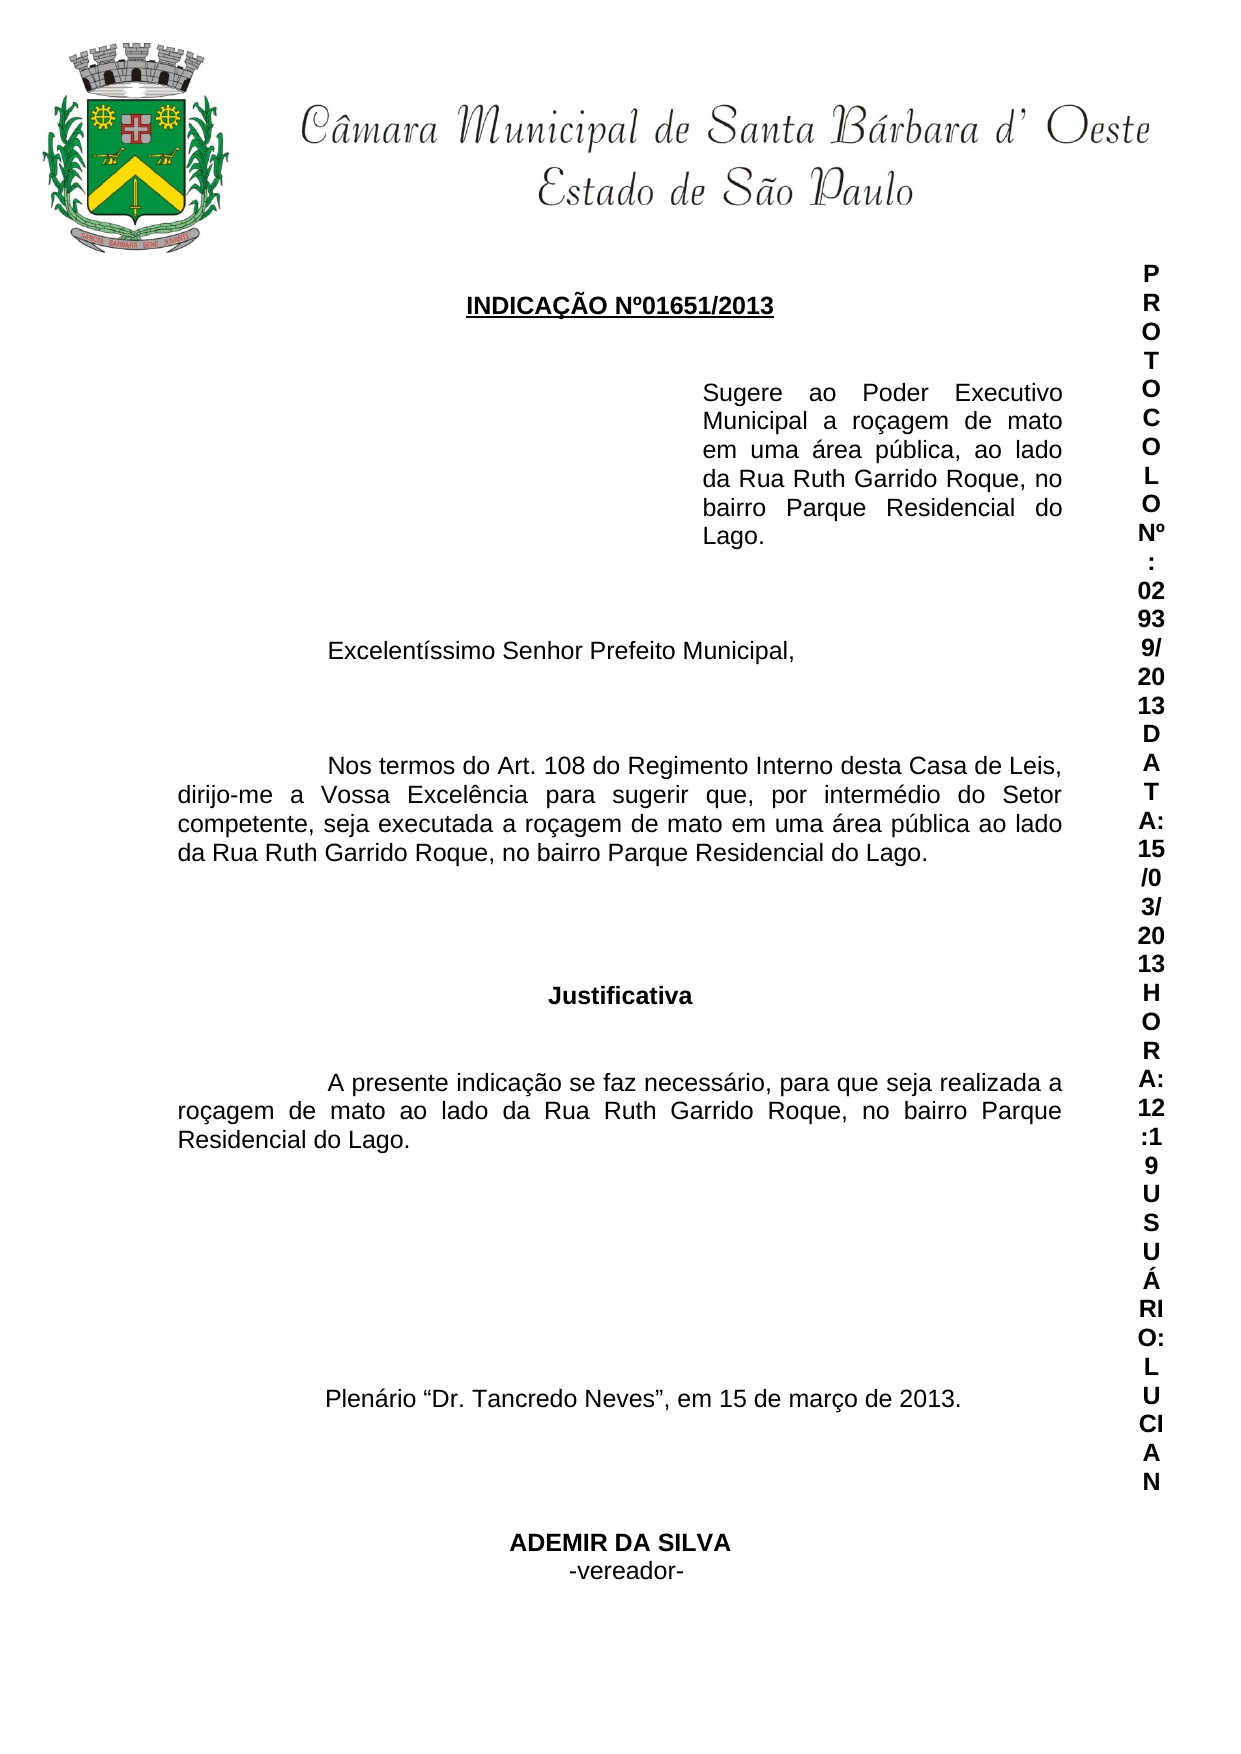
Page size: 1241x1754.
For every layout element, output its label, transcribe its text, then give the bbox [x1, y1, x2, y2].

text A presente indicação se faz necessário, para que seja realizada a roçagem de mato ao lado da Rua Ruth Garrido Roque, no bairro Parque Residencial do Lago. [177, 1068, 1063, 1154]
picture [42, 43, 1149, 253]
text Nos termos do Art. 108 do Regimento Interno desta Casa de Leis, dirijo-me a Vossa Excelência para sugerir que, por intermédio do Setor competente, seja executada a roçagem de mato em uma área pública ao lado da Rua Ruth Garrido Roque, no bairro Parque Residencial do Lago. [177, 751, 1063, 866]
text Excelentíssimo Senhor Prefeito Municipal, [177, 636, 1063, 665]
text ADEMIR DA SILVA [177, 1528, 1063, 1556]
text Justificativa [177, 981, 1063, 1010]
text Plenário “Dr. Tancredo Neves”, em 15 de março de 2013. [251, 1384, 1063, 1413]
text -vereador- [177, 1556, 1063, 1585]
title INDICAÇÃO Nº01651/2013 [177, 291, 1063, 320]
text Sugere ao Poder Executivo Municipal a roçagem de mato em uma área pública, ao lado da Rua Ruth Garrido Roque, no bairro Parque Residencial do Lago. [702, 378, 1063, 550]
